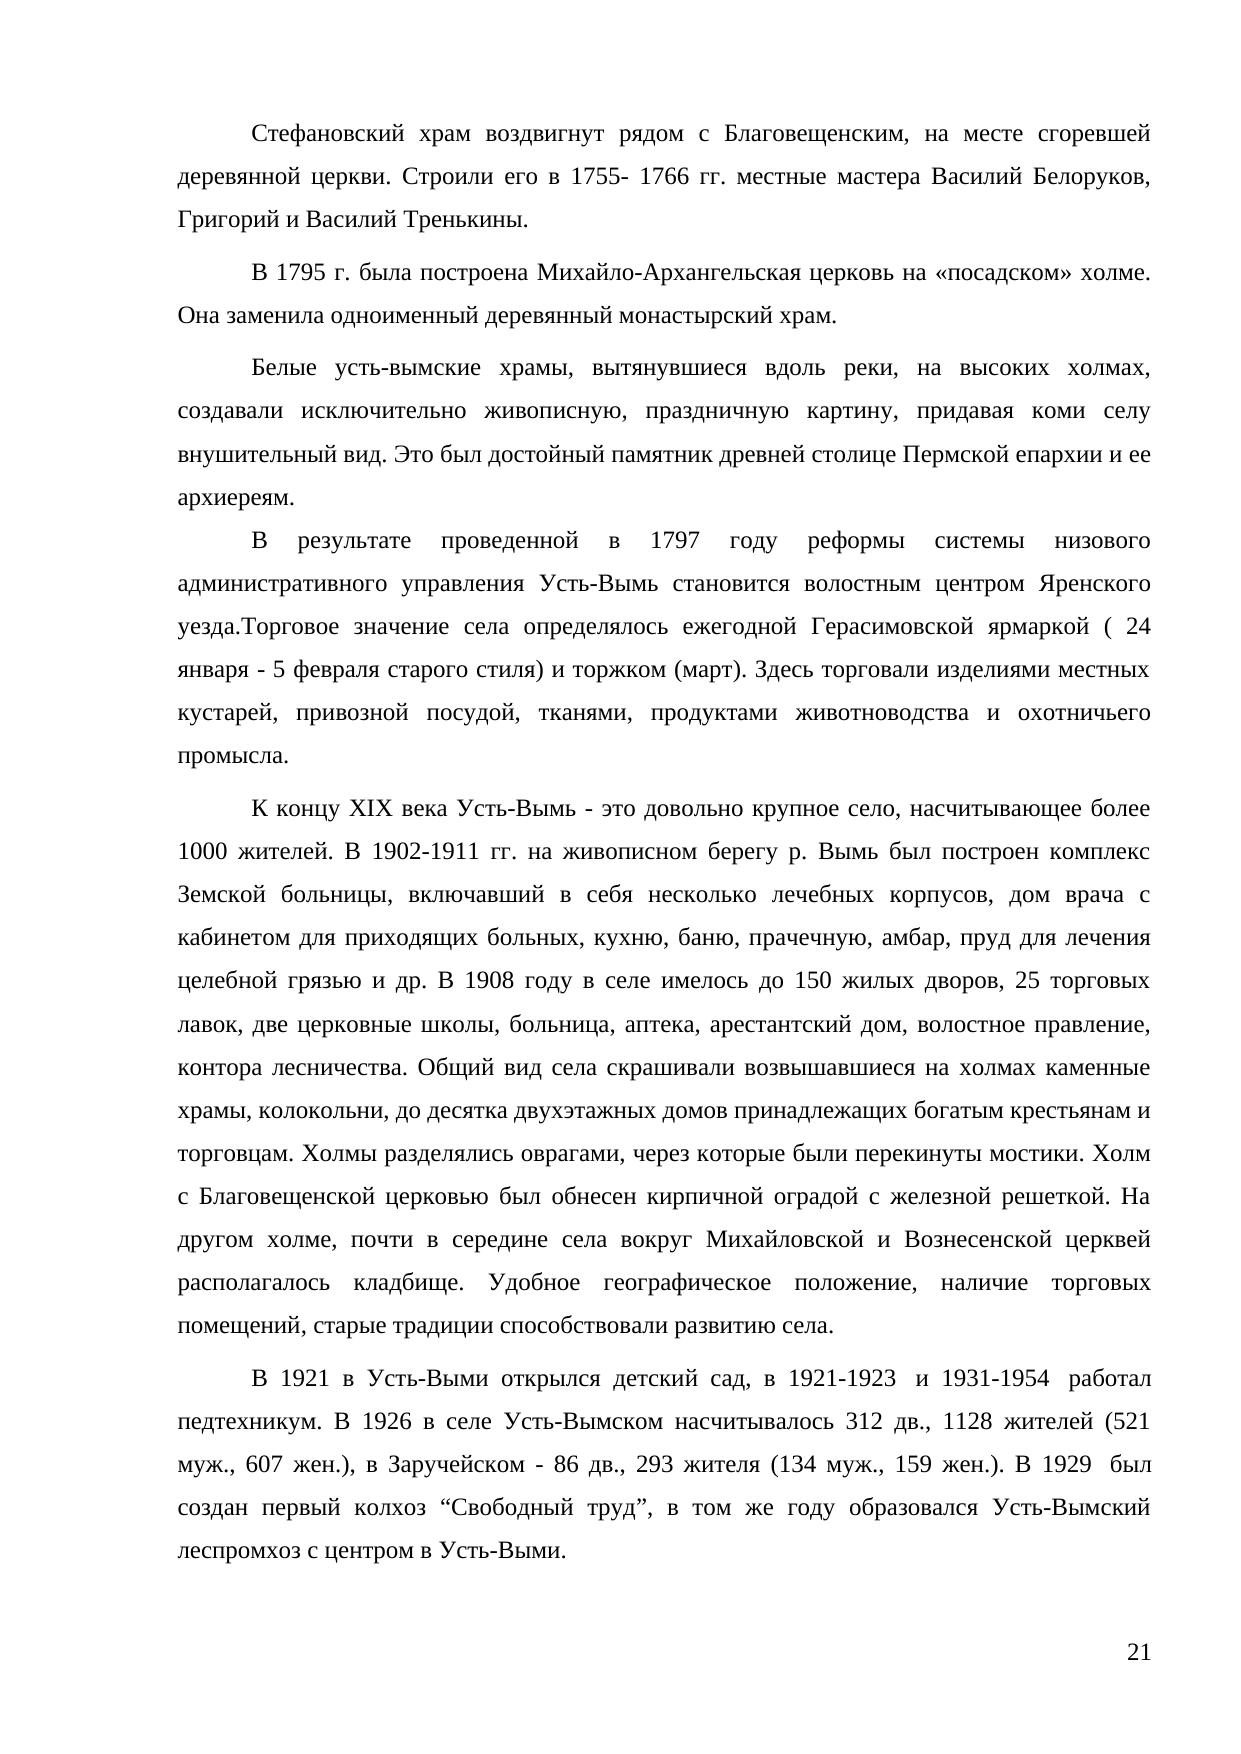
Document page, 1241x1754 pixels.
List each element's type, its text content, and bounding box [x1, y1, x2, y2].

text Стефановский храм воздвигнут рядом с Благовещенским, на месте сгоревшей деревянной церкви. Строили его в 1755- 1766 гг. местные мастера Василий Белоруков, Григорий и Василий Тренькины. [177, 118, 1152, 233]
text К концу XIX века Усть-Вымь - это довольно крупное село, насчитывающее более 1000 жителей. В 1902-1911 гг. на живописном берегу р. Вымь был построен комплекс Земской больницы, включавший в себя несколько лечебных корпусов, дом врача с кабинетом для приходящих больных, кухню, баню, прачечную, амбар, пруд для лечения целебной грязью и др. В 1908 году в селе имелось до 150 жилых дворов, 25 торговых лавок, две церковные школы, больница, аптека, арестантский дом, волостное правление, контора лесничества. Общий вид села скрашивали возвышавшиеся на холмах каменные храмы, колокольни, до десятка двухэтажных домов принадлежащих богатым крестьянам и торговцам. Холмы разделялись оврагами, через которые были перекинуты мостики. Холм с Благовещенской церковью был обнесен кирпичной оградой с железной решеткой. На другом холме, почти в середине села вокруг Михайловской и Вознесенской церквей располагалось кладбище. Удобное географическое положение, наличие торговых помещений, старые традиции способствовали развитию села. [177, 793, 1152, 1339]
text В 1921 в Усть-Выми открылся детский сад, в 1921-1923 и 1931-1954 работал педтехникум. В 1926 в селе Усть-Вымском насчитывалось 312 дв., 1128 жителей (521 муж., 607 жен.), в Заручейском - 86 дв., 293 жителя (134 муж., 159 жен.). В 1929 был создан первый колхоз “Свободный труд”, в том же году образовался Усть-Вымский леспромхоз с центром в Усть-Выми. [177, 1363, 1152, 1564]
text В 1795 г. была построена Михайло-Архангельская церковь на «посадском» холме. Она заменила одноименный деревянный монастырский храм. [177, 257, 1152, 329]
text В результате проведенной в 1797 году реформы системы низового административного управления Усть-Вымь становится волостным центром Яренского уезда.Торговое значение села определялось ежегодной Герасимовской ярмаркой ( 24 января - 5 февраля старого стиля) и торжком (март). Здесь торговали изделиями местных кустарей, привозной посудой, тканями, продуктами животноводства и охотничьего промысла. [177, 525, 1152, 769]
text Белые усть-вымские храмы, вытянувшиеся вдоль реки, на высоких холмах, создавали исключительно живописную, праздничную картину, придавая коми селу внушительный вид. Это был достойный памятник древней столице Пермской епархии и ее архиереям. [177, 352, 1152, 511]
